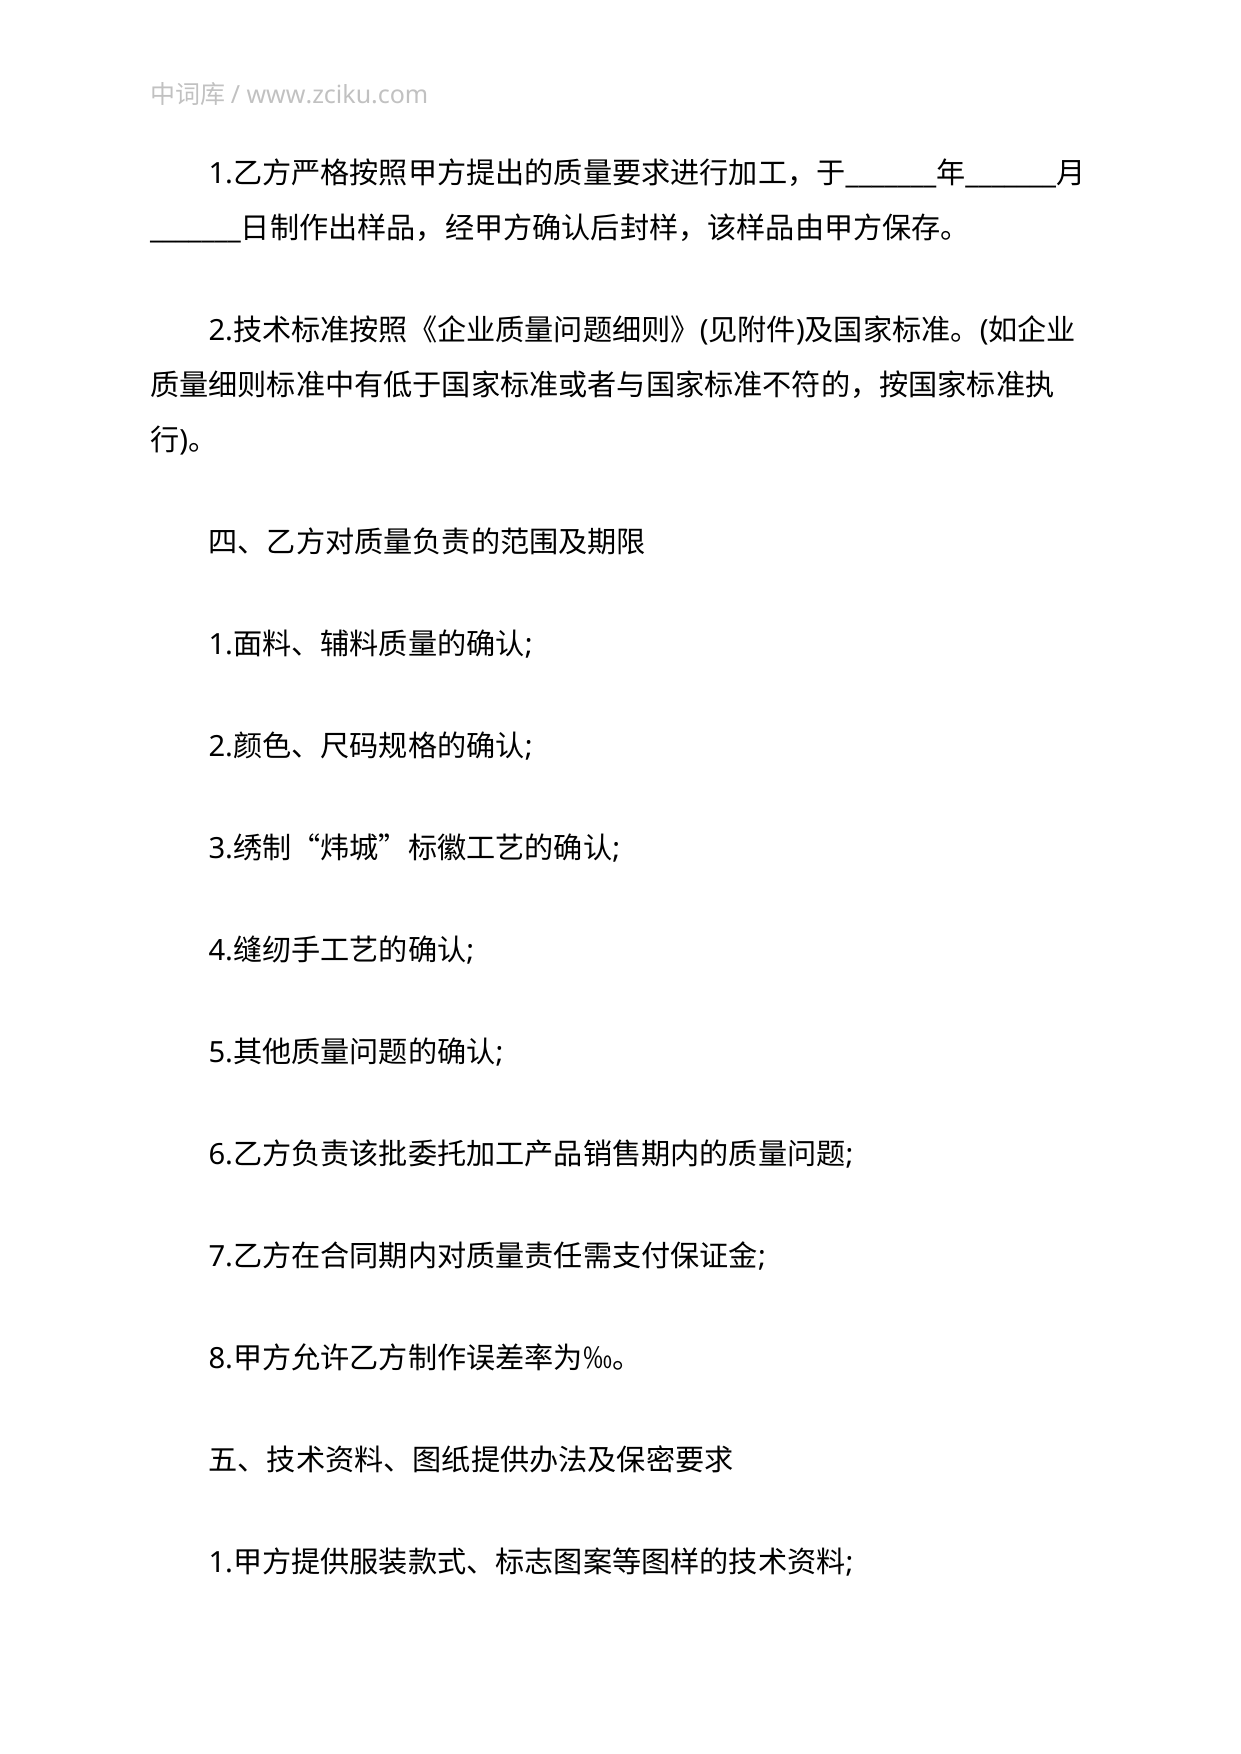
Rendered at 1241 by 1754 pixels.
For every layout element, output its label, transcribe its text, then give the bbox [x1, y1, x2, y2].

text 2.技术标准按照《企业质量问题细则》(见附件)及国家标准。(如企业质量细则标准中有低于国家标准或者与国家标准不符的，按国家标准执行)。 [150, 307, 1090, 459]
text 8.甲方允许乙方制作误差率为‰。 [150, 1334, 1090, 1377]
text 五、技术资料、图纸提供办法及保密要求 [150, 1436, 1090, 1479]
text 1.甲方提供服装款式、标志图案等图样的技术资料; [150, 1538, 1090, 1581]
text 1.面料、辅料质量的确认; [150, 621, 1090, 663]
text 3.绣制“炜城”标徽工艺的确认; [150, 824, 1090, 867]
text 4.缝纫手工艺的确认; [150, 927, 1090, 969]
text 四、乙方对质量负责的范围及期限 [150, 519, 1090, 561]
text 1.乙方严格按照甲方提出的质量要求进行加工，于_______年_______月_______日制作出样品，经甲方确认后封样，该样品由甲方保存。 [150, 150, 1090, 247]
text 6.乙方负责该批委托加工产品销售期内的质量问题; [150, 1131, 1090, 1173]
text 2.颜色、尺码规格的确认; [150, 723, 1090, 765]
text 7.乙方在合同期内对质量责任需支付保证金; [150, 1232, 1090, 1275]
text 5.其他质量问题的确认; [150, 1028, 1090, 1071]
